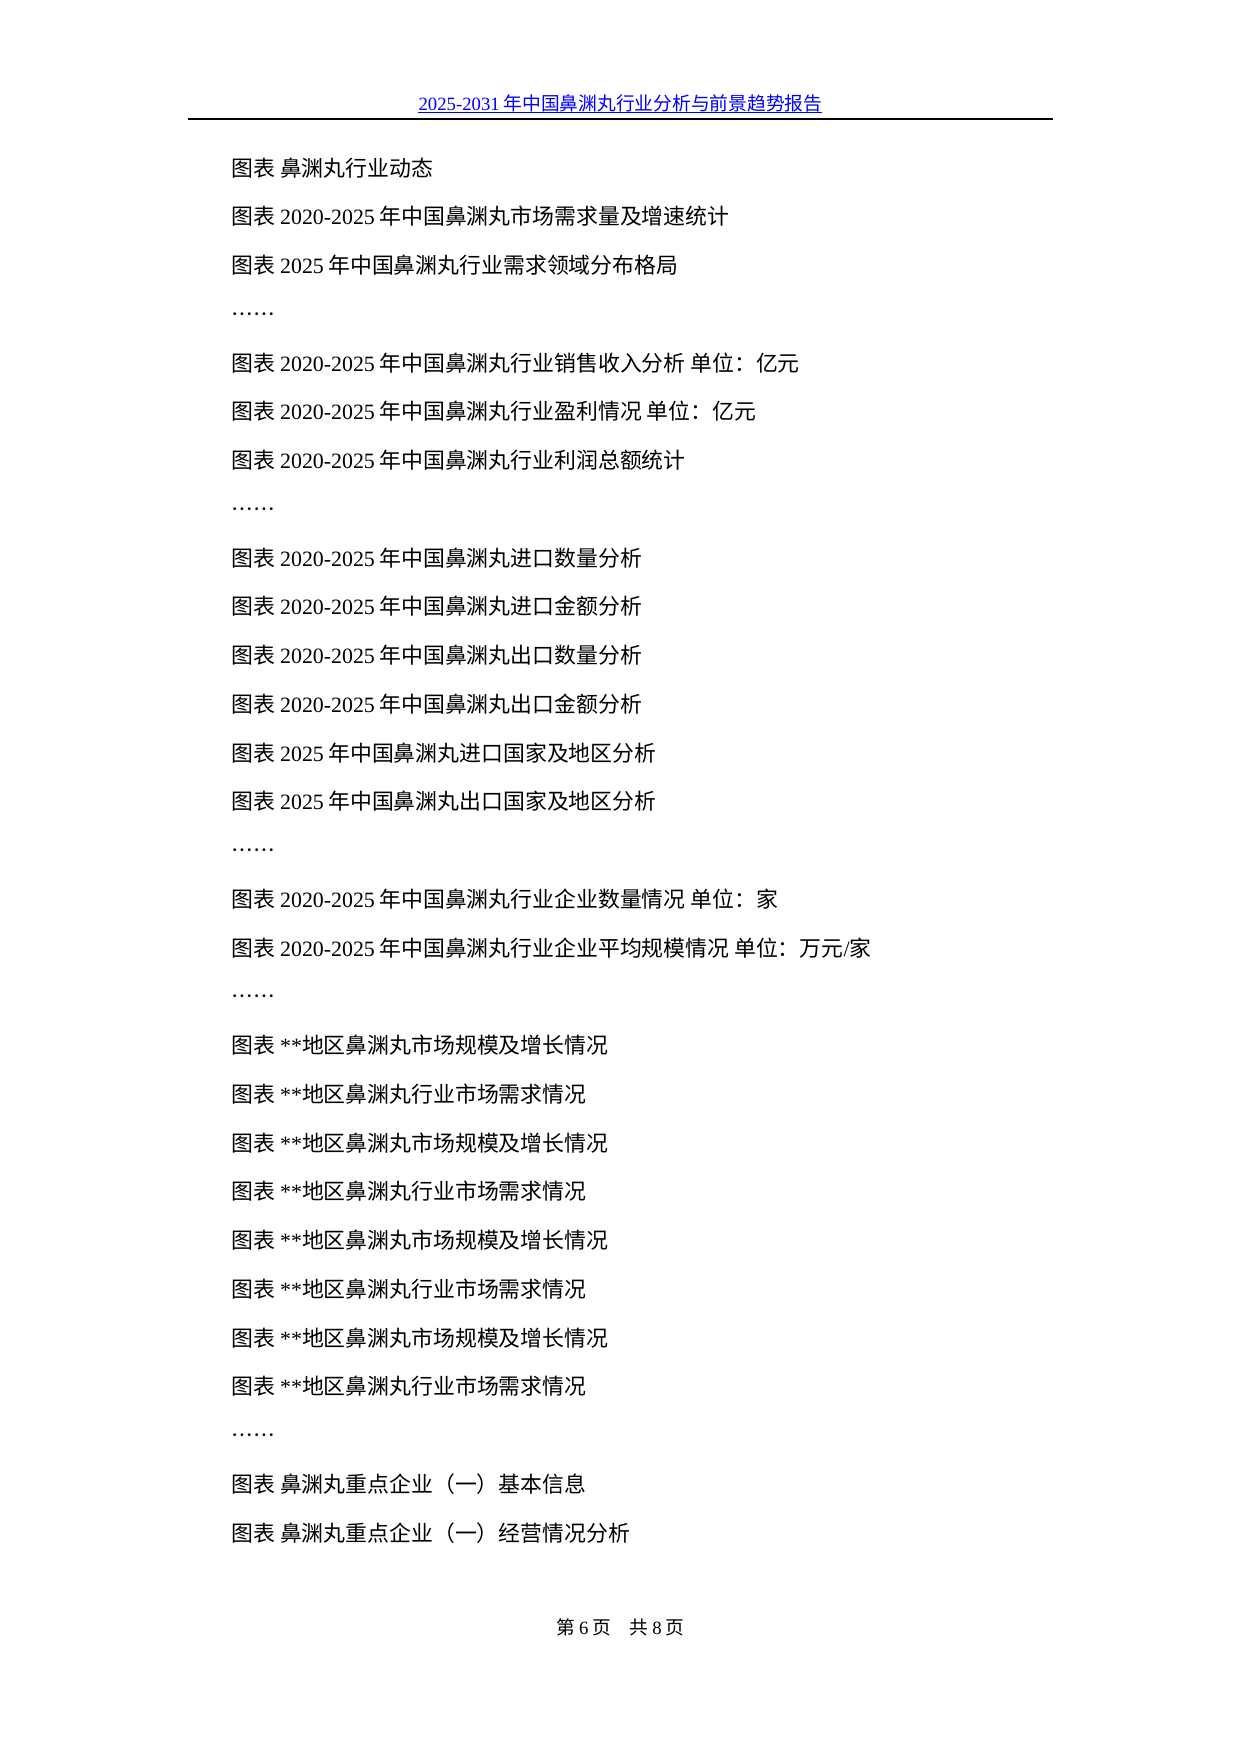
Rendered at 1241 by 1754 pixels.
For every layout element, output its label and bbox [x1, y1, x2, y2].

text [187, 150, 1053, 1548]
